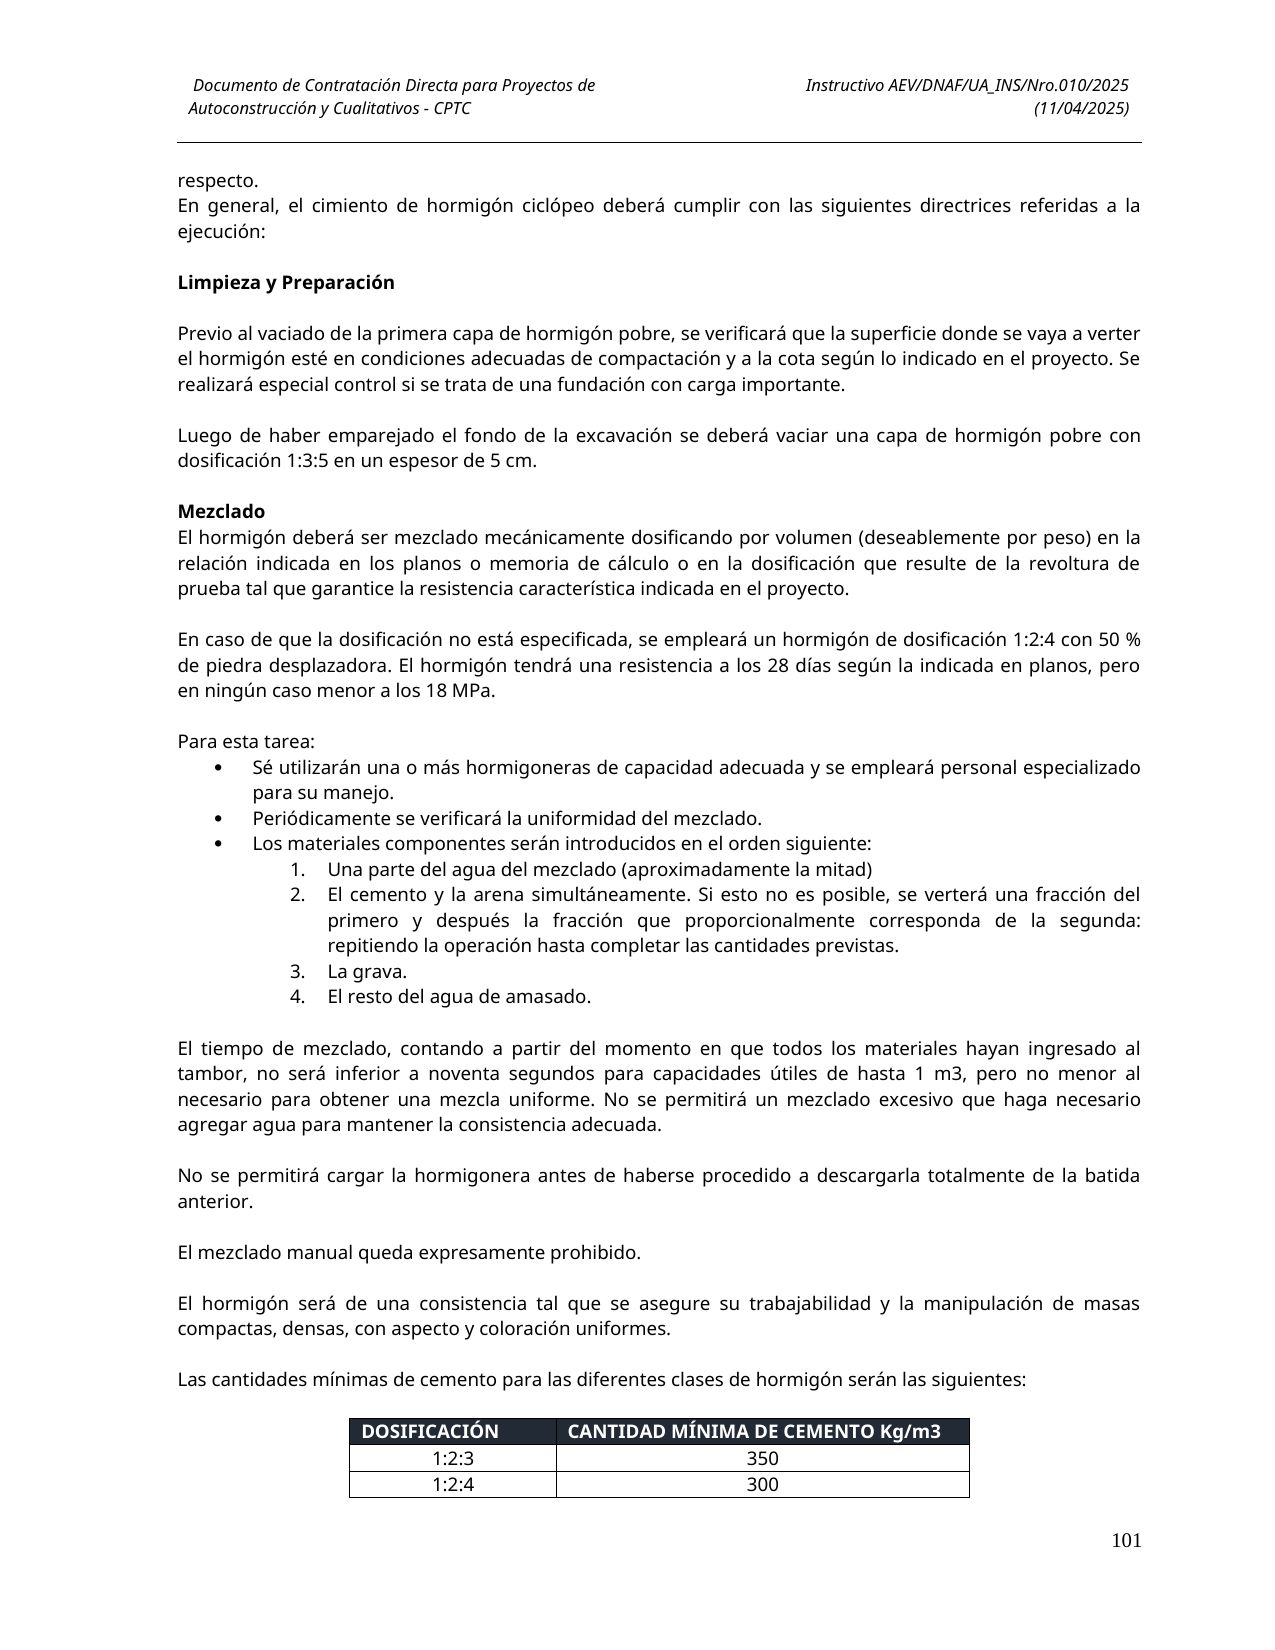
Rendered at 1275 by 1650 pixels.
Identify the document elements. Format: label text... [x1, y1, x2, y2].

list Una parte del agua del mezclado (aproximadamente la mitad) [290, 856, 1142, 882]
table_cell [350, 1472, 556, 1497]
text Previo al vaciado de la primera capa de hormigón pobre, se verificará que la superficie donde se vaya a verter el hormigón esté en condiciones adecuadas de compactación y a la cota según lo indicado en el proyecto. Se realizará especial control si se trata de una fundación con carga importante. [177, 320, 1142, 397]
text El hormigón será de una consistencia tal que se asegure su trabajabilidad y la manipulación de masas compactas, densas, con aspecto y coloración uniformes. [177, 1290, 1142, 1341]
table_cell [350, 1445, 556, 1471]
text En general, el cimiento de hormigón ciclópeo deberá cumplir con las siguientes directrices referidas a la ejecución: [177, 193, 1142, 244]
text Luego de haber emparejado el fondo de la excavación se deberá vaciar una capa de hormigón pobre con dosificación 1:3:5 en un espesor de 5 cm. [177, 422, 1142, 473]
text No se permitirá cargar la hormigonera antes de haberse procedido a descargarla totalmente de la batida anterior. [177, 1162, 1142, 1213]
list El resto del agua de amasado. [290, 984, 1142, 1009]
text El mezclado manual queda expresamente prohibido. [177, 1239, 1142, 1264]
text Para esta tarea: [177, 728, 1142, 754]
text Las cantidades mínimas de cemento para las diferentes clases de hormigón serán las siguientes: [177, 1367, 1142, 1392]
list La grava. [290, 958, 1142, 984]
list El cemento y la arena simultáneamente. Si esto no es posible, se verterá una fracción del primero y después la fracción que proporcionalmente corresponda de la segunda: repitiendo la operación hasta completar las cantidades previstas. [290, 882, 1142, 958]
list Sé utilizarán una o más hormigoneras de capacidad adecuada y se empleará personal especializado para su manejo. [215, 754, 1142, 805]
text El tiempo de mezclado, contando a partir del momento en que todos los materiales hayan ingresado al tambor, no será inferior a noventa segundos para capacidades útiles de hasta 1 m3, pero no menor al necesario para obtener una mezcla uniforme. No se permitirá un mezclado excesivo que haga necesario agregar agua para mantener la consistencia adecuada. [177, 1035, 1142, 1137]
list Periódicamente se verificará la uniformidad del mezclado. [215, 805, 1142, 831]
text Mezclado [177, 499, 1142, 524]
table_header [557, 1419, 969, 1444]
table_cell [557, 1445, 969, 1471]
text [177, 167, 1142, 193]
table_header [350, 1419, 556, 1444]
text Limpieza y Preparación [177, 269, 1142, 295]
list Los materiales componentes serán introducidos en el orden siguiente: [215, 831, 1142, 856]
text El hormigón deberá ser mezclado mecánicamente dosificando por volumen (deseablemente por peso) en la relación indicada en los planos o memoria de cálculo o en la dosificación que resulte de la revoltura de prueba tal que garantice la resistencia característica indicada en el proyecto. [177, 524, 1142, 601]
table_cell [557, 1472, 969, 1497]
text En caso de que la dosificación no está especificada, se empleará un hormigón de dosificación 1:2:4 con 50 % de piedra desplazadora. El hormigón tendrá una resistencia a los 28 días según la indicada en planos, pero en ningún caso menor a los 18 MPa. [177, 626, 1142, 703]
